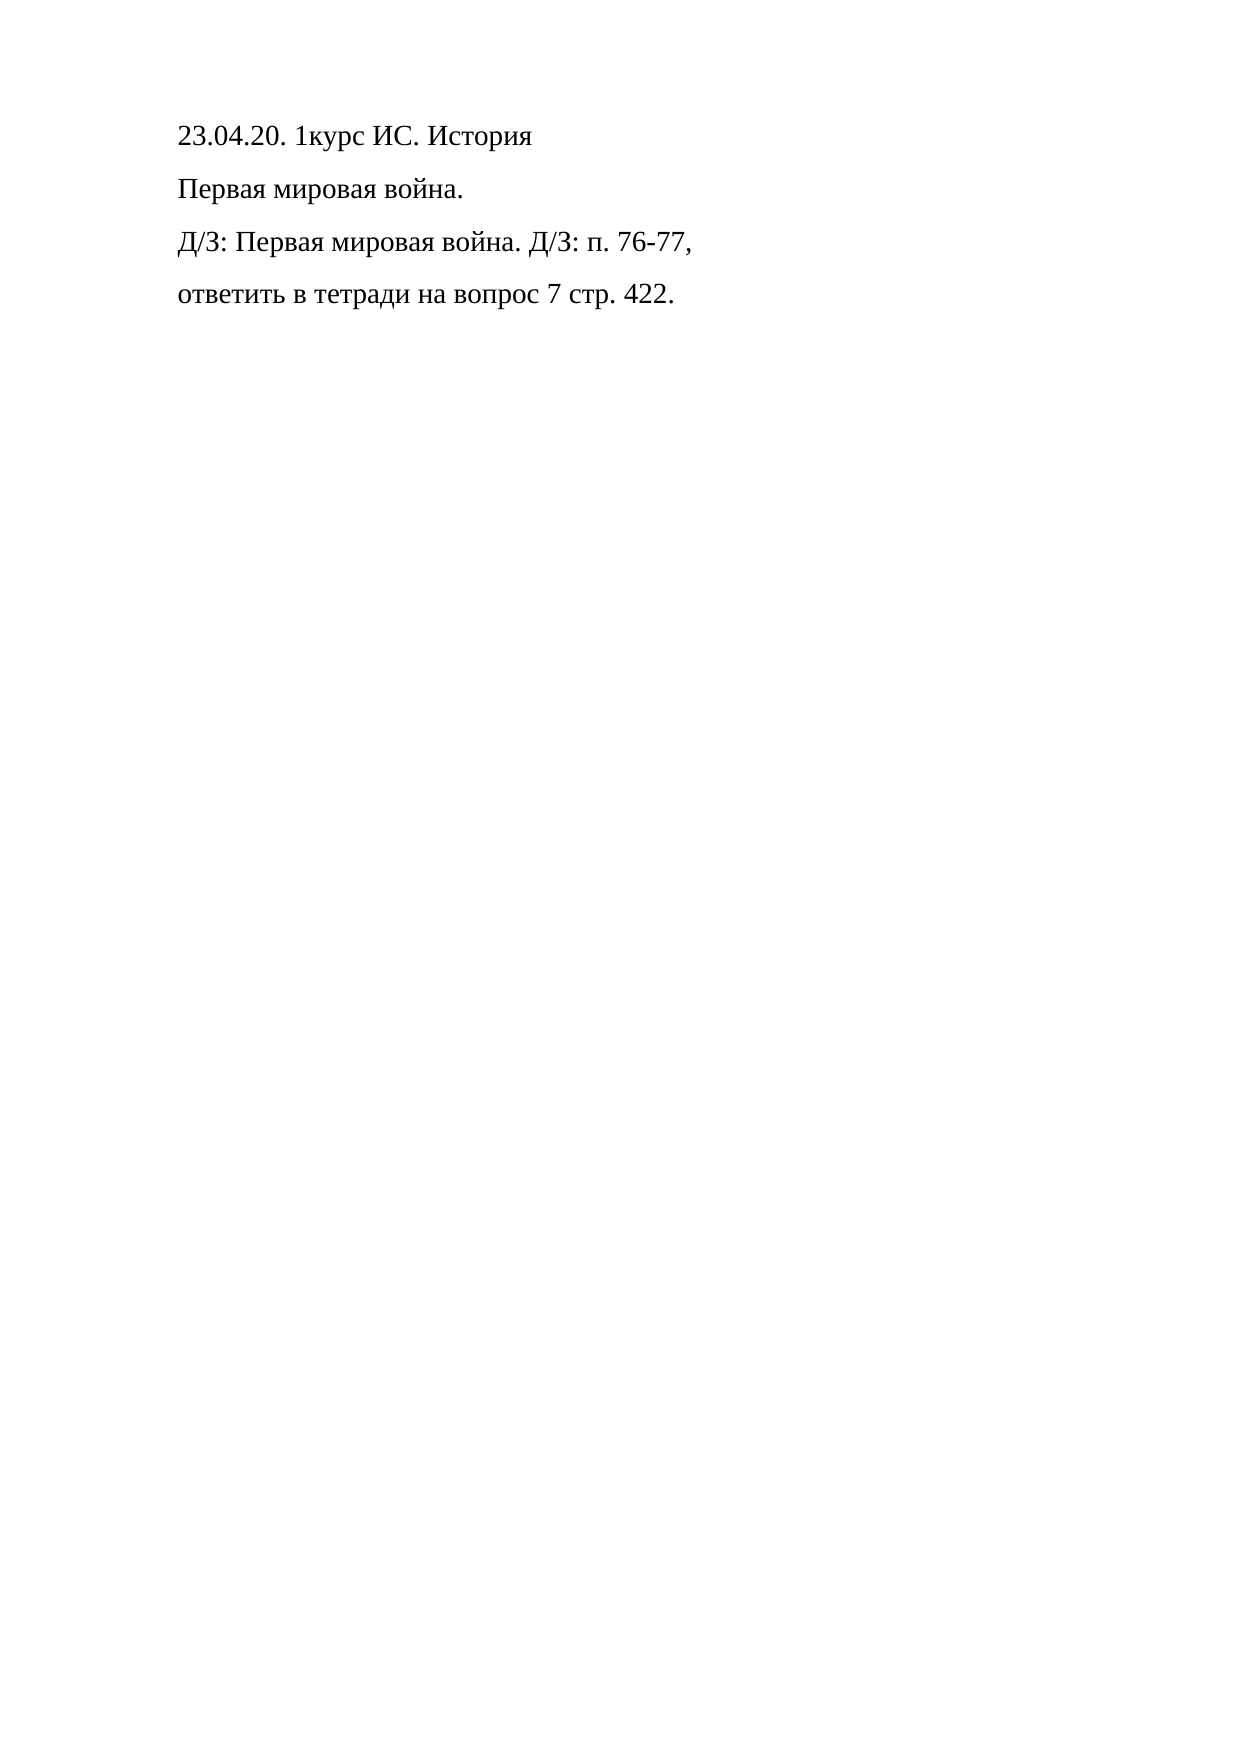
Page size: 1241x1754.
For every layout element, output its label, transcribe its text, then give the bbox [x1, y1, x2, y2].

text 23.04.20. 1курс ИС. История [177, 118, 1152, 152]
text ответить в тетради на вопрос 7 стр. 422. [177, 277, 1152, 310]
text Первая мировая война. [177, 171, 1152, 204]
text Д/З: Первая мировая война. Д/З: п. 76-77, [177, 224, 1152, 257]
